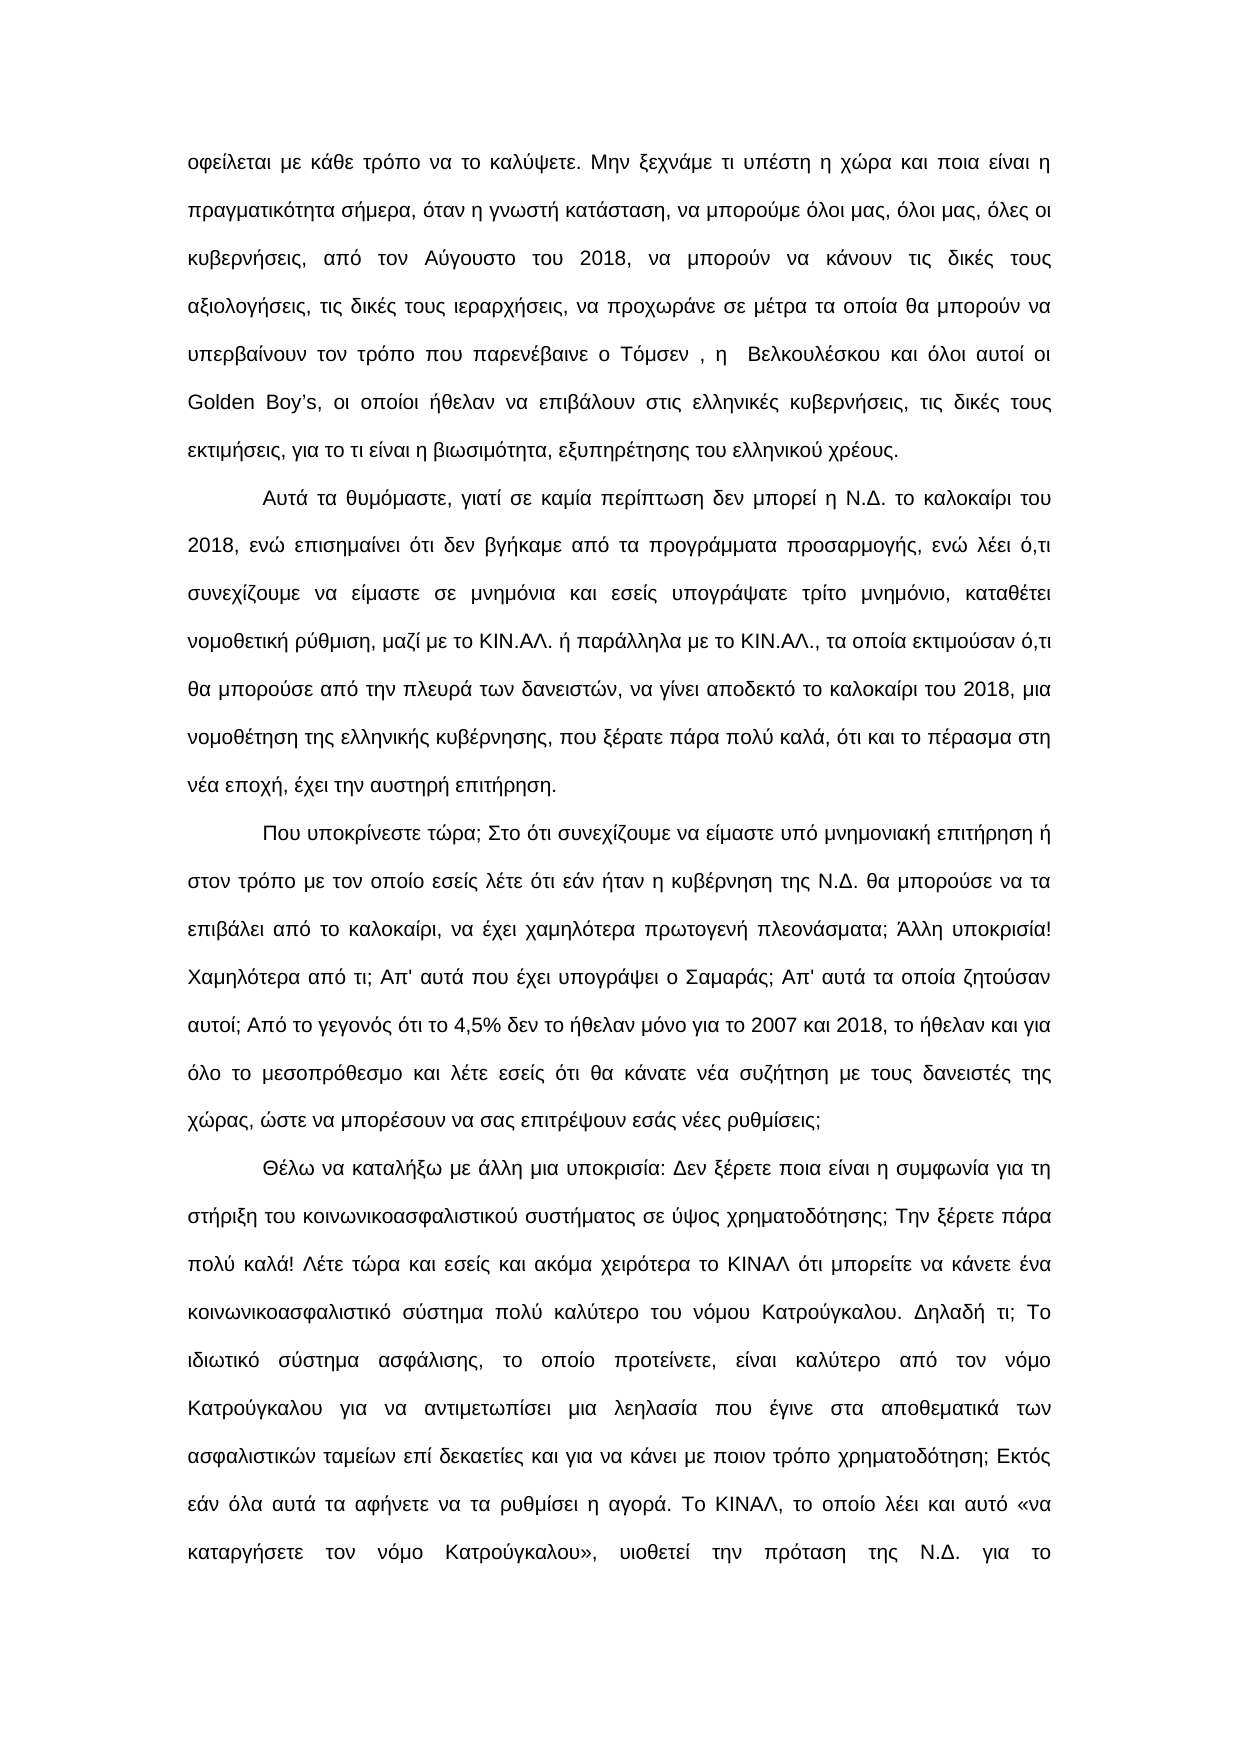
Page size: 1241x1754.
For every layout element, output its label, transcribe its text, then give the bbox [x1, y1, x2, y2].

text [187, 1156, 1053, 1563]
text Που υποκρίνεστε τώρα; Στο ότι συνεχίζουμε να είμαστε υπό μνημονιακή επιτήρηση ή στον τρόπο με τον οποίο εσείς λέτε ότι εάν ήταν η κυβέρνηση της Ν.Δ. θα μπορούσε να τα επιβάλει από το καλοκαίρι, να έχει χαμηλότερα πρωτογενή πλεονάσματα; Άλλη υποκρισία! Χαμηλότερα από τι; Απ' αυτά που έχει υπογράψει ο Σαμαράς; Απ' αυτά τα οποία ζητούσαν αυτοί; Από το γεγονός ότι το 4,5% δεν το ήθελαν μόνο για το 2007 και 2018, το ήθελαν και για όλο το μεσοπρόθεσμο και λέτε εσείς ότι θα κάνατε νέα συζήτηση με τους δανειστές της χώρας, ώστε να μπορέσουν να σας επιτρέψουν εσάς νέες ρυθμίσεις; [187, 821, 1053, 1132]
text Αυτά τα θυμόμαστε, γιατί σε καμία περίπτωση δεν μπορεί η Ν.Δ. το καλοκαίρι του 2018, ενώ επισημαίνει ότι δεν βγήκαμε από τα προγράμματα προσαρμογής, ενώ λέει ό,τι συνεχίζουμε να είμαστε σε μνημόνια και εσείς υπογράψατε τρίτο μνημόνιο, καταθέτει νομοθετική ρύθμιση, μαζί με το ΚΙΝ.ΑΛ. ή παράλληλα με το ΚΙΝ.ΑΛ., τα οποία εκτιμούσαν ό,τι θα μπορούσε από την πλευρά των δανειστών, να γίνει αποδεκτό το καλοκαίρι του 2018, μια νομοθέτηση της ελληνικής κυβέρνησης, που ξέρατε πάρα πολύ καλά, ότι και το πέρασμα στη νέα εποχή, έχει την αυστηρή επιτήρηση. [187, 485, 1053, 797]
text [187, 150, 1053, 461]
